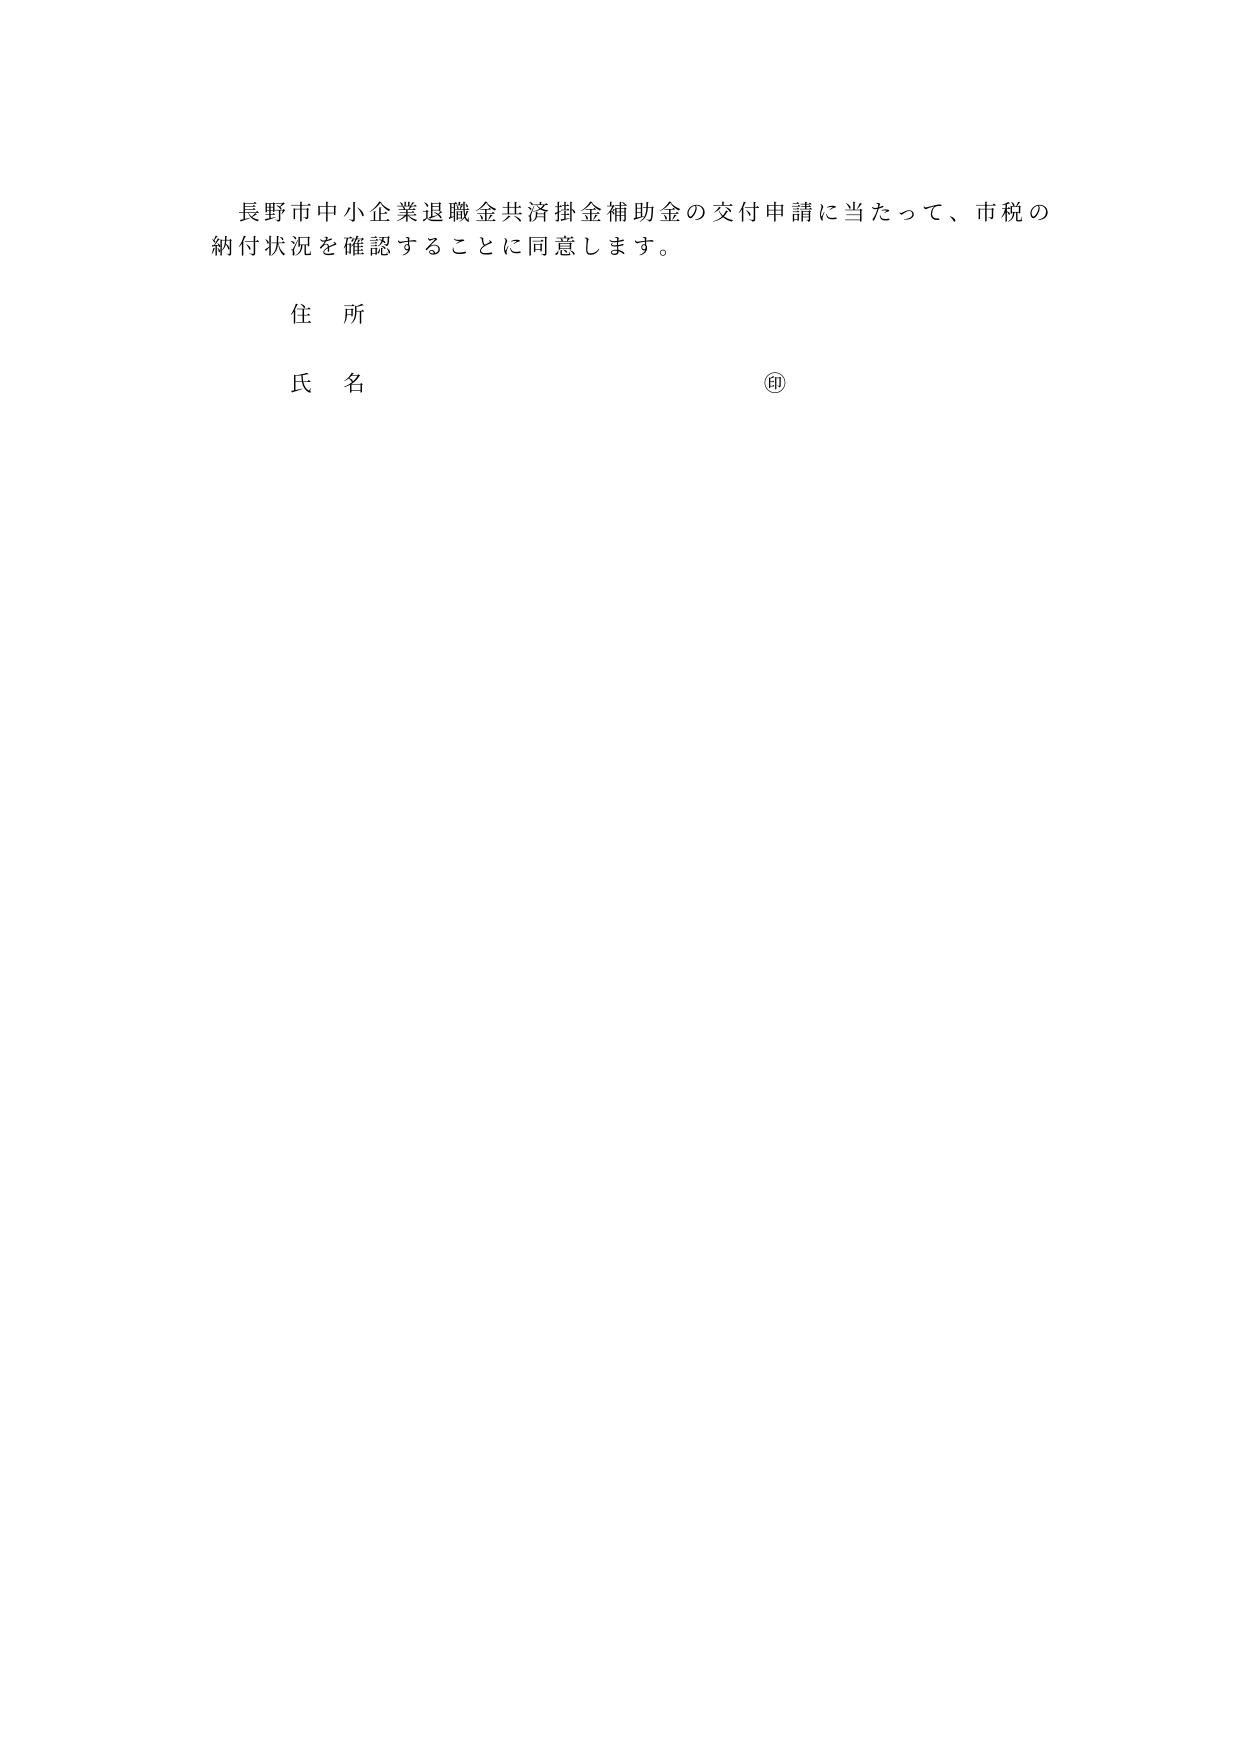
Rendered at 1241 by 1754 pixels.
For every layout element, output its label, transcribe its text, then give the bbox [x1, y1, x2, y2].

text 住 所 [185, 296, 1055, 330]
text 氏 名 ㊞ [185, 364, 1055, 399]
text 長野市中小企業退職金共済掛金補助金の交付申請に当たって、市税の納付状況を確認することに同意します。 [185, 194, 1055, 262]
